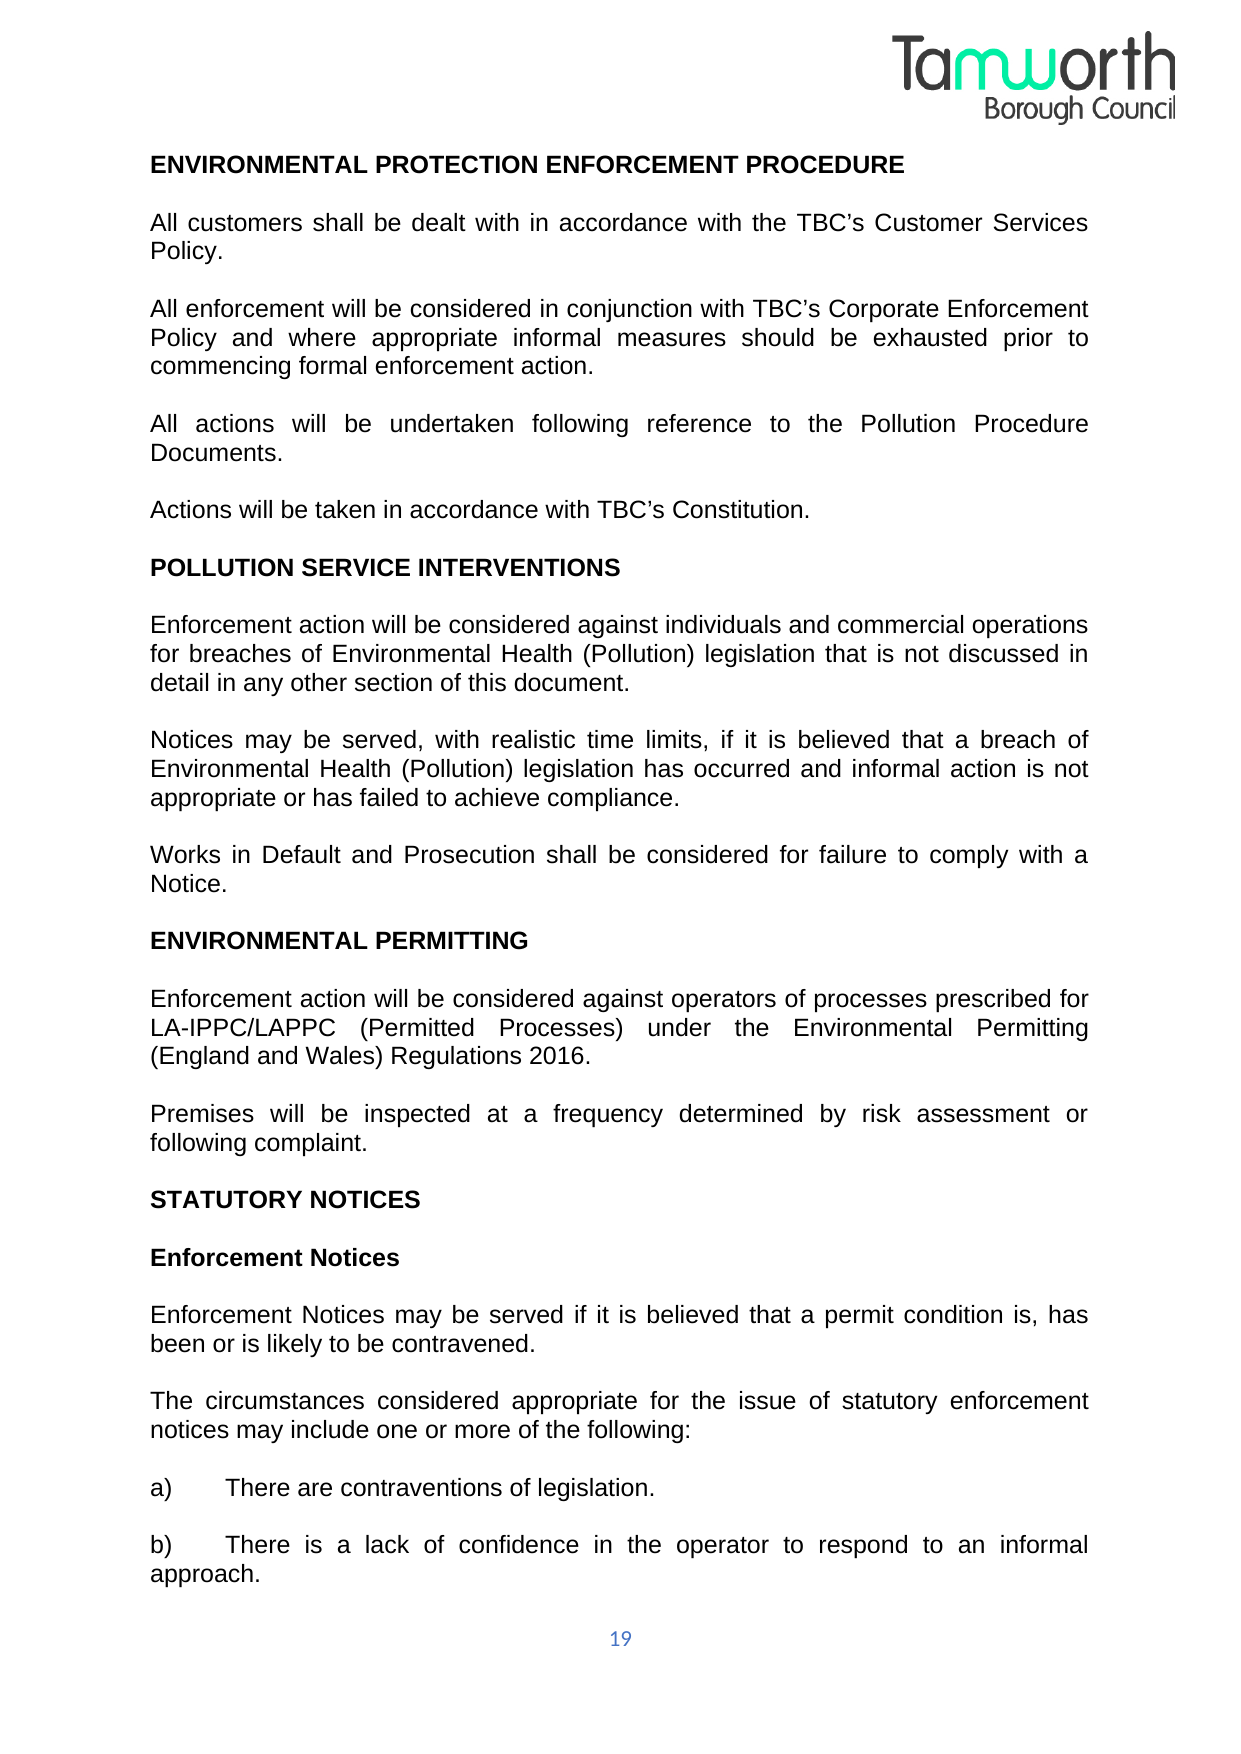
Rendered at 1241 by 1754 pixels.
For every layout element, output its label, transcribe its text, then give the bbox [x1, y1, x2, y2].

text The circumstances considered appropriate for the issue of statutory enforcement notices may include one or more of the following: [150, 1386, 1090, 1444]
text All customers shall be dealt with in accordance with the TBC’s Customer Services Policy. [150, 207, 1090, 265]
text Premises will be inspected at a frequency determined by risk assessment or following complaint. [150, 1099, 1090, 1156]
text Enforcement action will be considered against operators of processes prescribed for LA-IPPC/LAPPC (Permitted Processes) under the Environmental Permitting (England and Wales) Regulations 2016. [150, 984, 1090, 1070]
text All enforcement will be considered in conjunction with TBC’s Corporate Enforcement Policy and where appropriate informal measures should be exhausted prior to commencing formal enforcement action. [150, 294, 1090, 380]
text POLLUTION SERVICE INTERVENTIONS [150, 552, 1090, 581]
text ENVIRONMENTAL PROTECTION ENFORCEMENT PROCEDURE [150, 150, 1090, 179]
text Notices may be served, with realistic time limits, if it is believed that a breach of Environmental Health (Pollution) legislation has occurred and informal action is not appropriate or has failed to achieve compliance. [150, 725, 1090, 811]
list There is a lack of confidence in the operator to respond to an informal approach. [150, 1530, 1090, 1587]
text Works in Default and Prosecution shall be considered for failure to comply with a Notice. [150, 840, 1090, 897]
text Enforcement Notices [150, 1242, 1090, 1271]
picture [892, 31, 1175, 125]
text Enforcement action will be considered against individuals and commercial operations for breaches of Environmental Health (Pollution) legislation that is not discussed in detail in any other section of this document. [150, 610, 1090, 696]
text STATUTORY NOTICES [150, 1185, 1090, 1214]
text Enforcement Notices may be served if it is believed that a permit condition is, has been or is likely to be contravened. [150, 1300, 1090, 1357]
text All actions will be undertaken following reference to the Pollution Procedure Documents. [150, 409, 1090, 466]
text ENVIRONMENTAL PERMITTING [150, 926, 1090, 955]
list There are contraventions of legislation. [150, 1472, 1090, 1501]
text Actions will be taken in accordance with TBC’s Constitution. [150, 495, 1090, 524]
